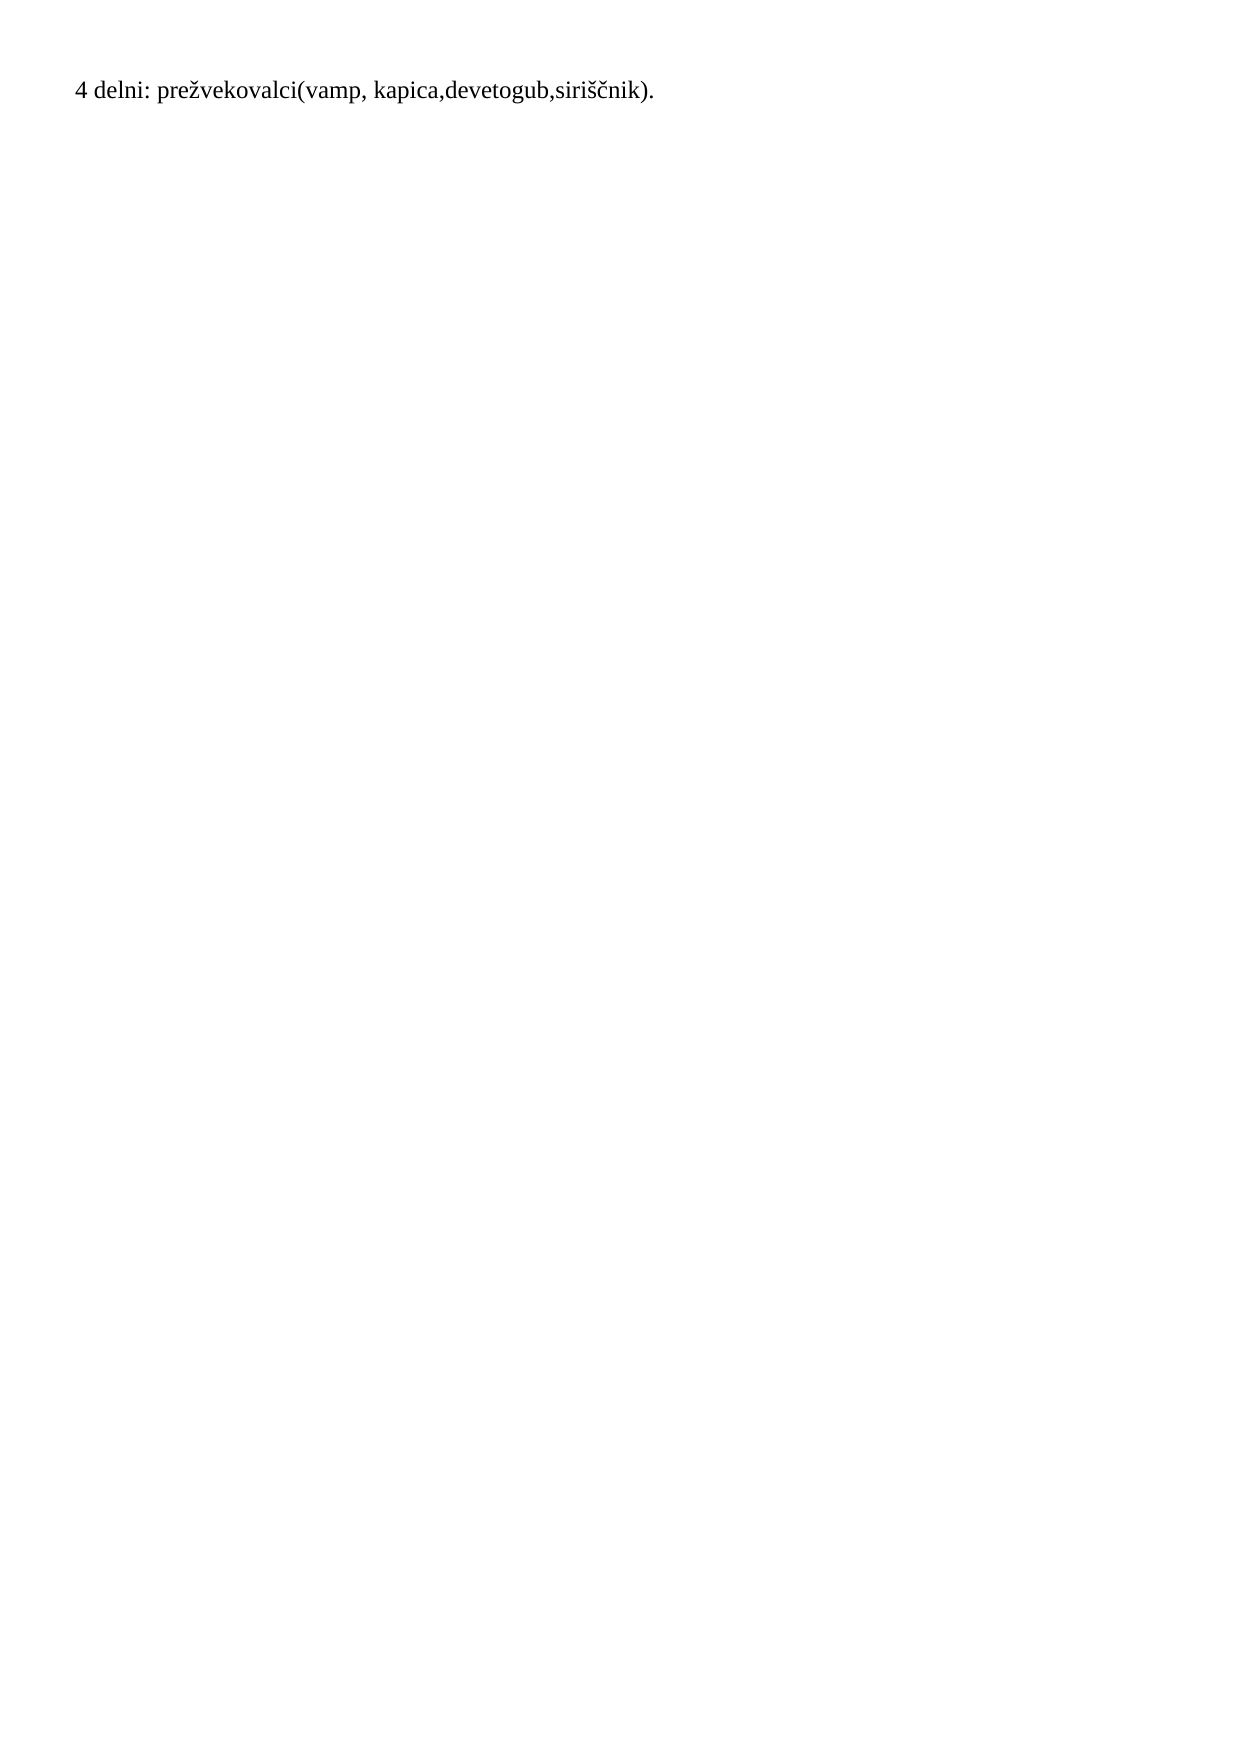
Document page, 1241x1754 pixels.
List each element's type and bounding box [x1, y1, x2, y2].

text [75, 75, 1165, 142]
